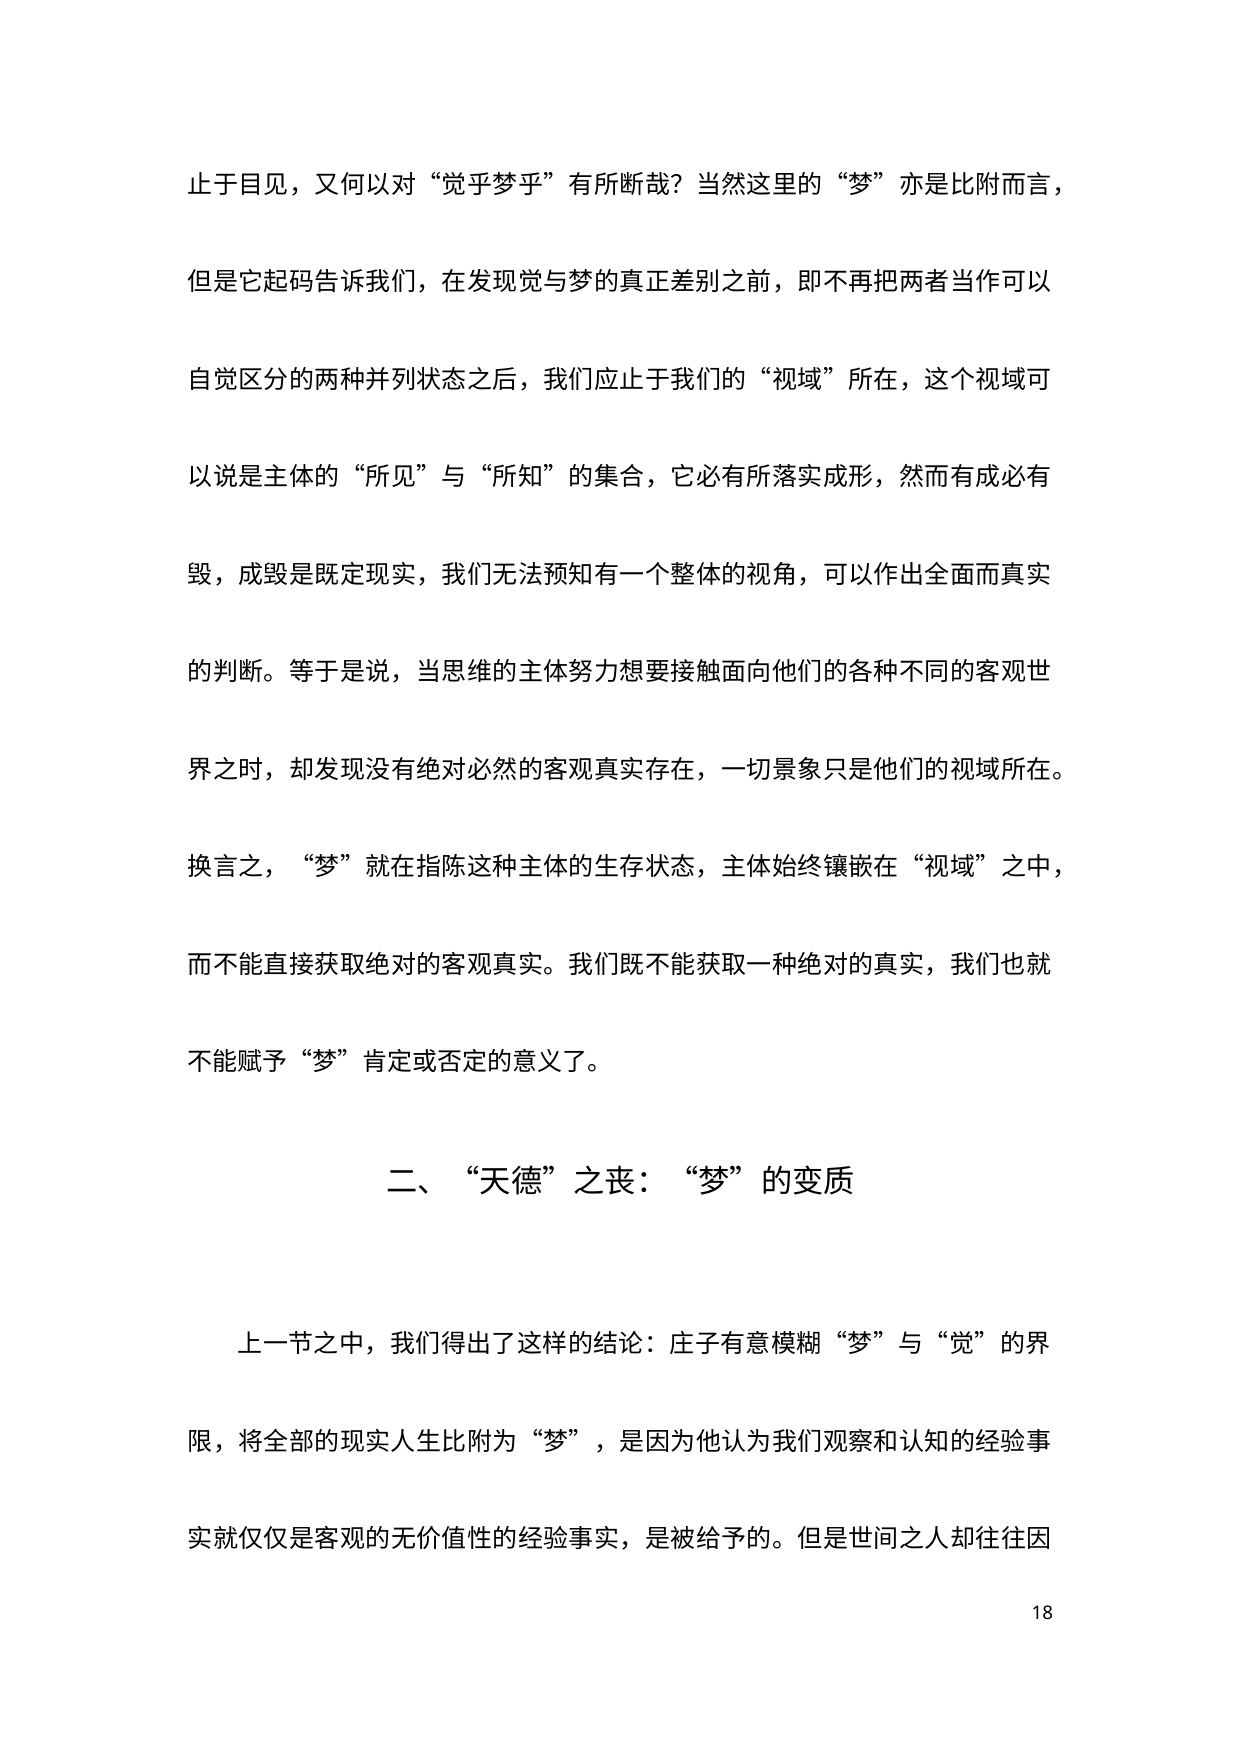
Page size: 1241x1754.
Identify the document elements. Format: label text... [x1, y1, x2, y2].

subtitle 二、“天德”之丧：“梦”的变质 [187, 1146, 1053, 1211]
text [187, 1309, 1053, 1569]
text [187, 150, 1053, 1092]
